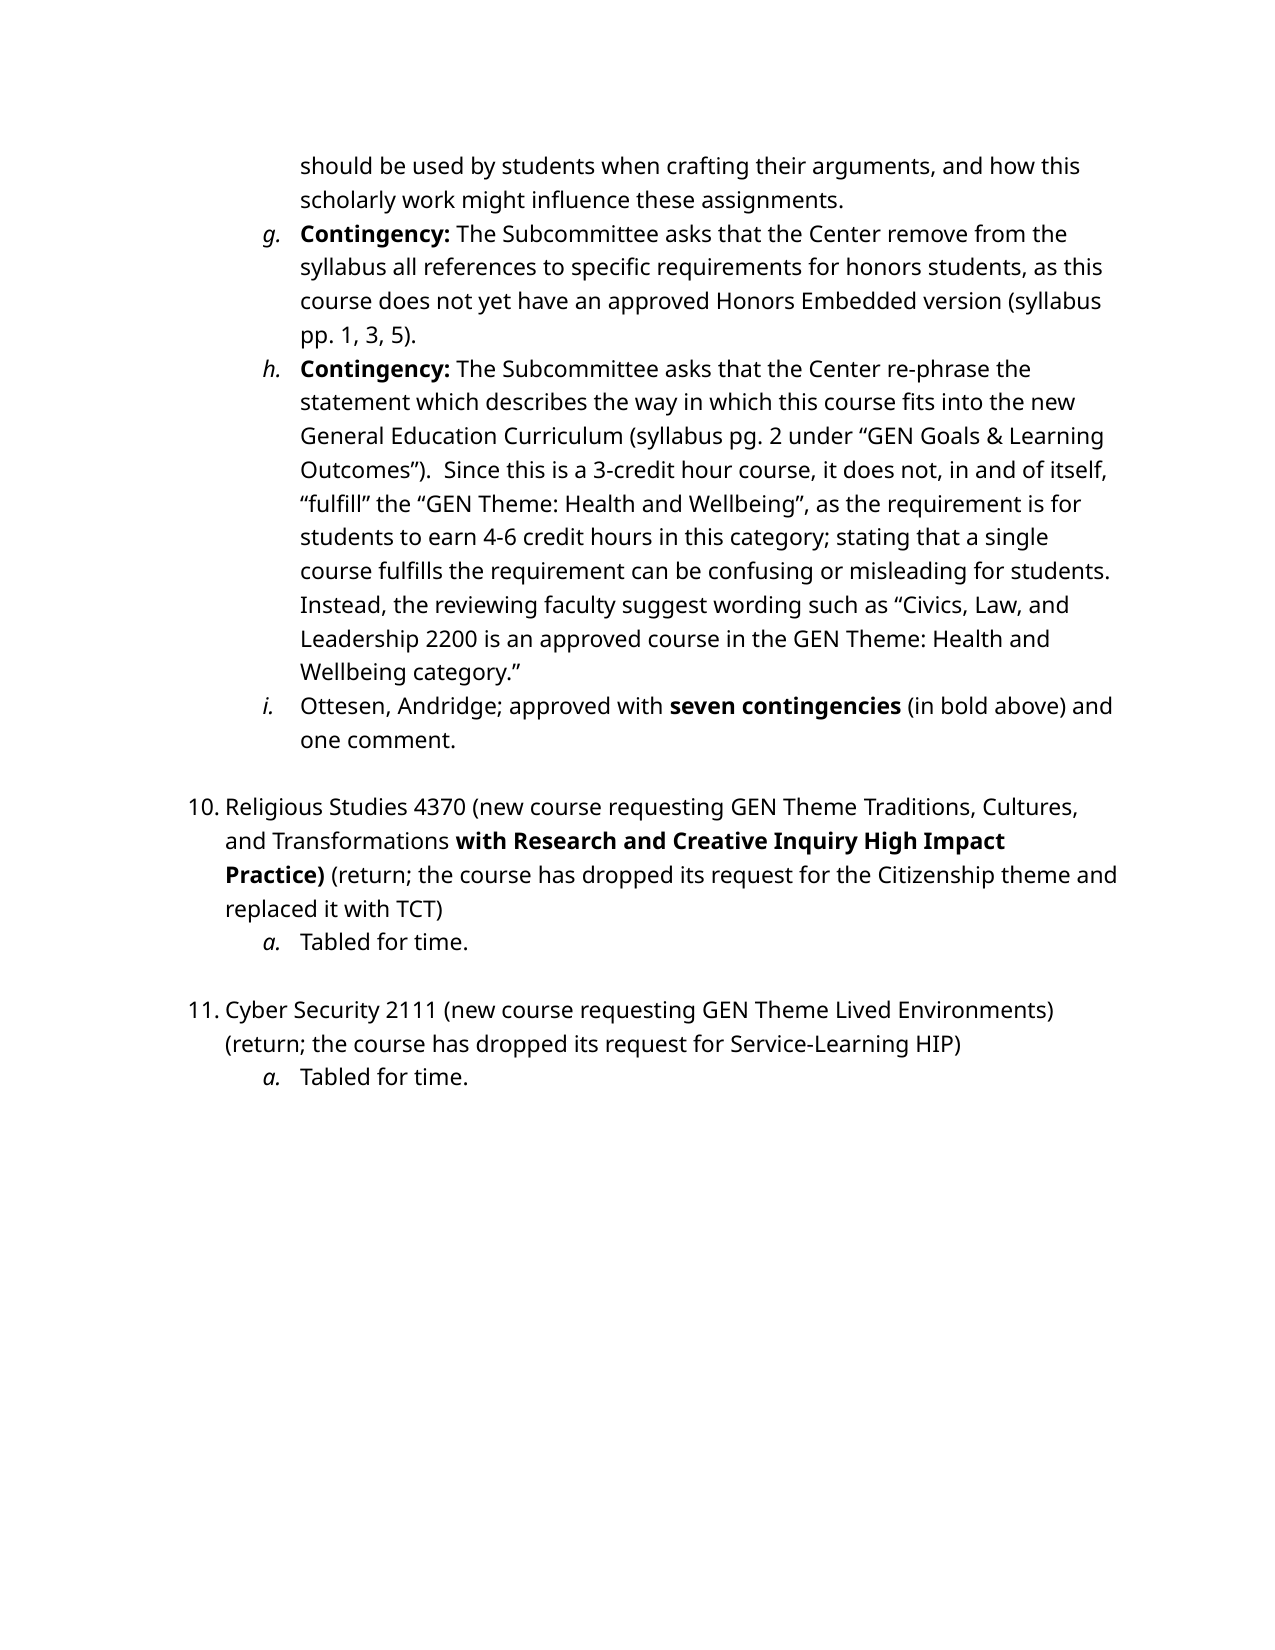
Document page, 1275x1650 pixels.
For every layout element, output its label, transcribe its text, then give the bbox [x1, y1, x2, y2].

list Contingency: The Subcommittee asks that the Center re-phrase the statement which describes the way in which this course fits into the new General Education Curriculum (syllabus pg. 2 under “GEN Goals & Learning Outcomes”). Since this is a 3-credit hour course, it does not, in and of itself, “fulfill” the “GEN Theme: Health and Wellbeing”, as the requirement is for students to earn 4-6 credit hours in this category; stating that a single course fulfills the requirement can be confusing or misleading for students. Instead, the reviewing faculty suggest wording such as “Civics, Law, and Leadership 2200 is an approved course in the GEN Theme: Health and Wellbeing category.” [262, 352, 1125, 687]
list Ottesen, Andridge; approved with seven contingencies (in bold above) and one comment. [262, 690, 1125, 755]
list Religious Studies 4370 (new course requesting GEN Theme Traditions, Cultures, and Transformations with Research and Creative Inquiry High Impact Practice) (return; the course has dropped its request for the Citizenship theme and replaced it with TCT) [187, 791, 1125, 924]
list Tabled for time. [262, 1061, 1125, 1092]
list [262, 150, 1125, 215]
list Contingency: The Subcommittee asks that the Center remove from the syllabus all references to specific requirements for honors students, as this course does not yet have an approved Honors Embedded version (syllabus pp. 1, 3, 5). [262, 217, 1125, 350]
list Tabled for time. [262, 926, 1125, 957]
list Cyber Security 2111 (new course requesting GEN Theme Lived Environments) (return; the course has dropped its request for Service-Learning HIP) [187, 994, 1125, 1059]
